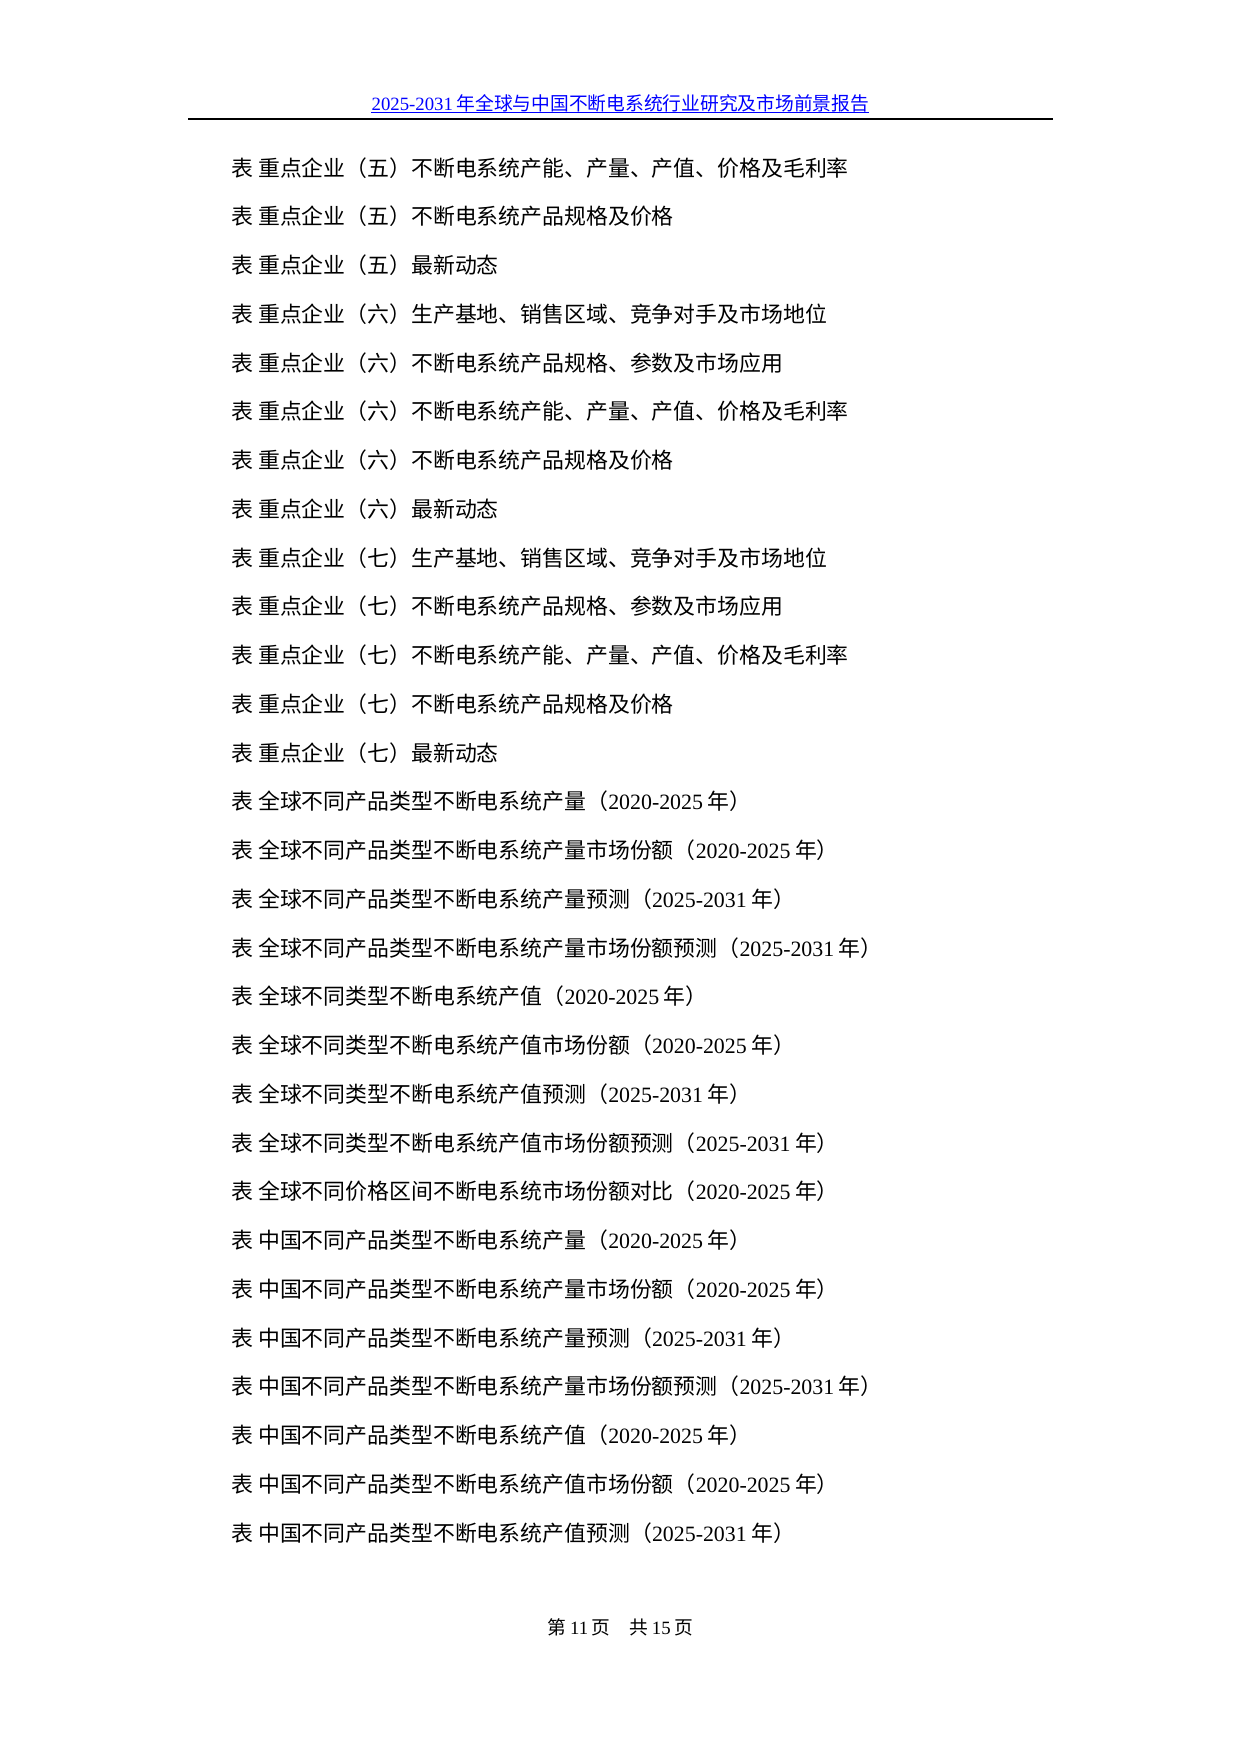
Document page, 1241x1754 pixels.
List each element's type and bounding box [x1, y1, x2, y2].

text [187, 150, 1053, 1548]
